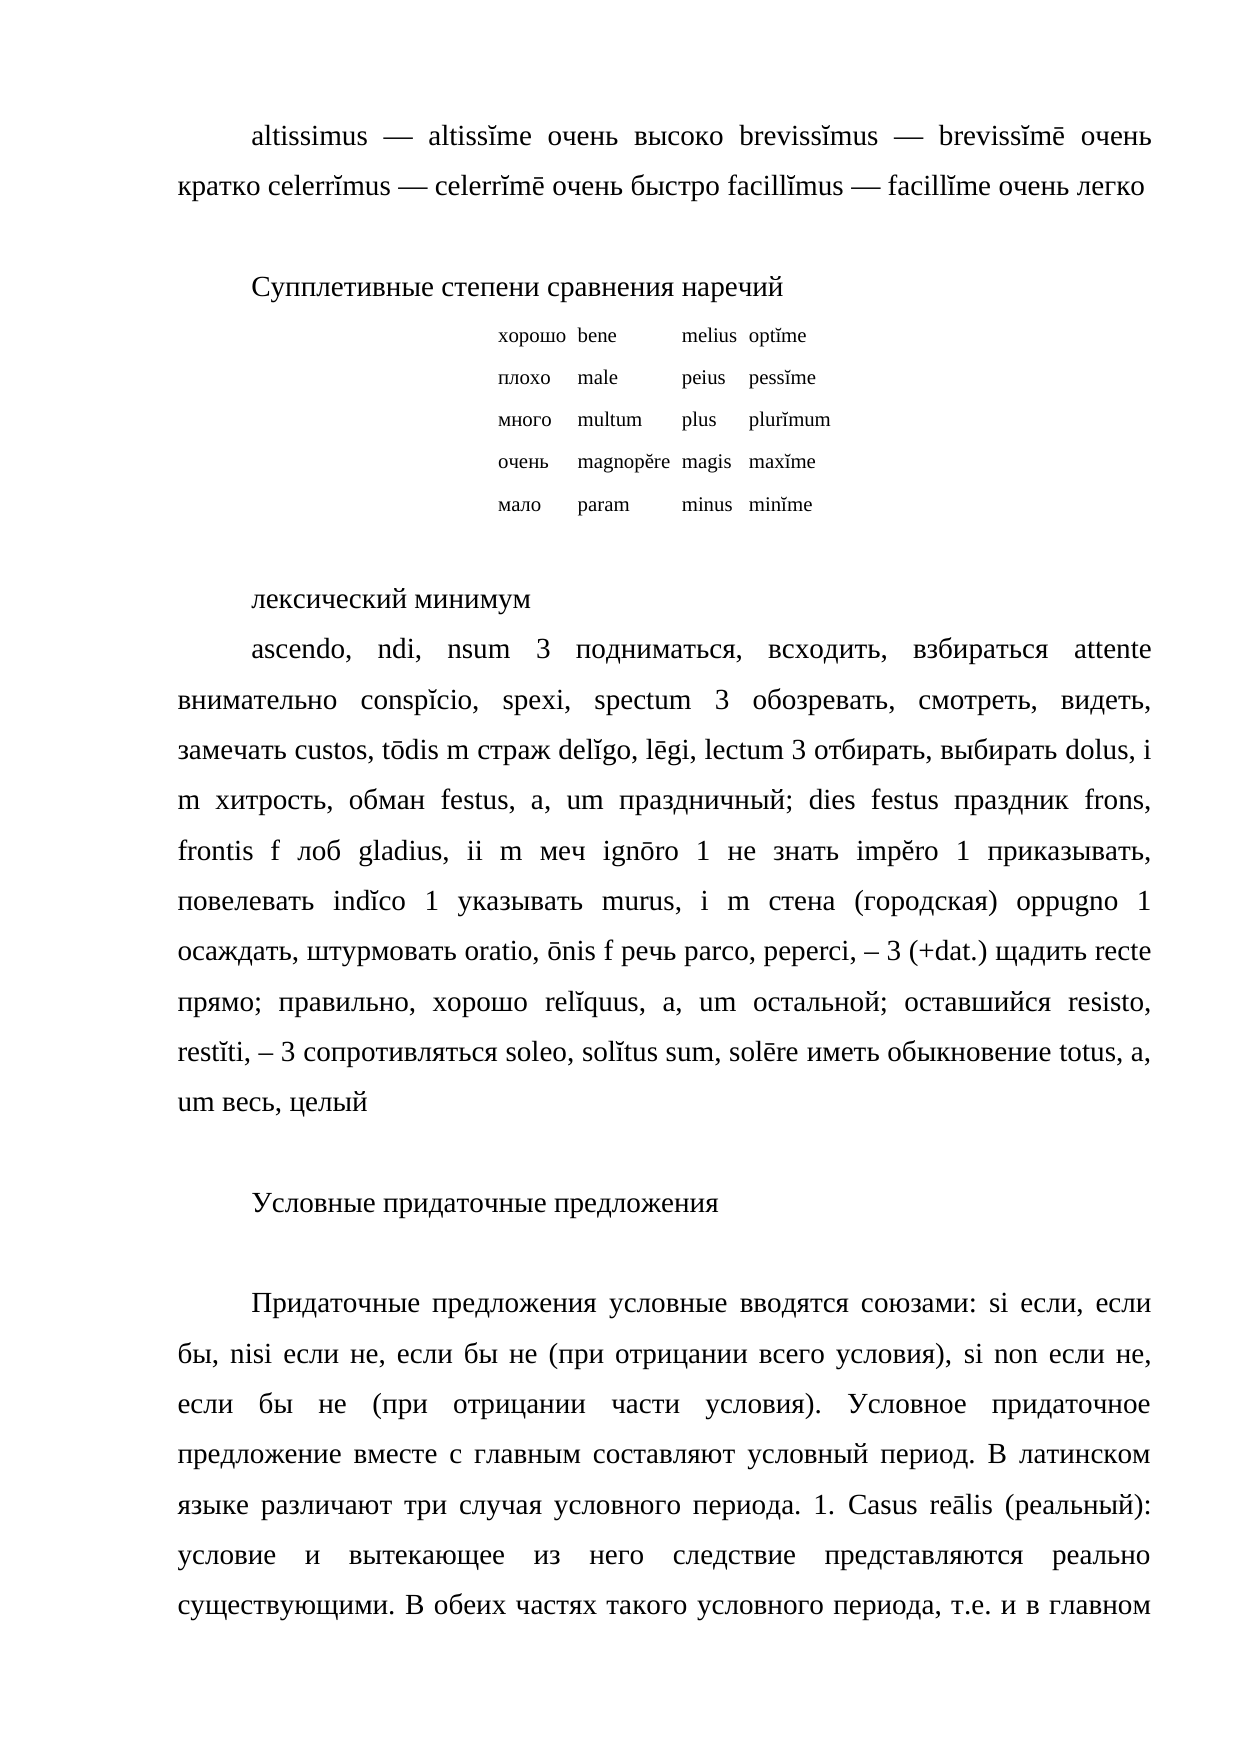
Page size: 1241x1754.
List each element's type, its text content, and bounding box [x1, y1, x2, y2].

text ascendo, ndi, nsum 3 подниматься, всходить, взбираться attente внимательно conspĭcio, spexi, spectum 3 обозревать, смотреть, видеть, замечать custos, tōdis m страж delĭgo, lēgi, lectum 3 отбирать, выбирать dolus, i m хитрость, обман festus, a, um праздничный; dies festus праздник frons, frontis f лоб gladius, ii m меч ignōro 1 не знать impĕro 1 приказывать, повелевать indĭco 1 указывать murus, i m стена (городская) oppugno 1 осаждать, штурмовать oratio, ōnis f речь parco, peperci, – 3 (+dat.) щадить recte прямо; правильно, хорошо relĭquus, a, um остальной; оставшийся resisto, restĭti, – 3 сопротивляться soleo, solĭtus sum, solēre иметь обыкновение totus, a, um весь, целый [177, 631, 1152, 1118]
table_cell param [569, 489, 673, 531]
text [177, 1286, 1152, 1621]
table_cell мало [495, 489, 569, 531]
table_cell плохо [495, 362, 569, 404]
table_cell plus [673, 404, 740, 446]
table_cell peius [673, 362, 740, 404]
table_cell pessĭme [740, 362, 834, 404]
table_cell очень [495, 446, 569, 488]
table_cell male [569, 362, 673, 404]
subtitle Условные придаточные предложения [177, 1185, 1152, 1218]
text Супплетивные степени сравнения наречий [177, 269, 1152, 303]
table_cell много [495, 404, 569, 446]
table_header хорошо [495, 319, 569, 362]
table_cell maxĭme [740, 446, 834, 488]
table_cell magis [673, 446, 740, 488]
table_header bene [569, 319, 673, 362]
table_header melius [673, 319, 740, 362]
text altissimus — altissĭme очень высоко brevissĭmus — brevissĭmē очень кратко celerrĭmus — celerrĭmē очень быстро facillĭmus — facillĭme очень легко [177, 118, 1152, 202]
subtitle лексический минимум [177, 581, 1152, 615]
table_cell magnopĕre [569, 446, 673, 488]
table_cell minus [673, 489, 740, 531]
table_cell multum [569, 404, 673, 446]
table_cell minĭme [740, 489, 834, 531]
table_cell plurĭmum [740, 404, 834, 446]
table_header optĭme [740, 319, 834, 362]
